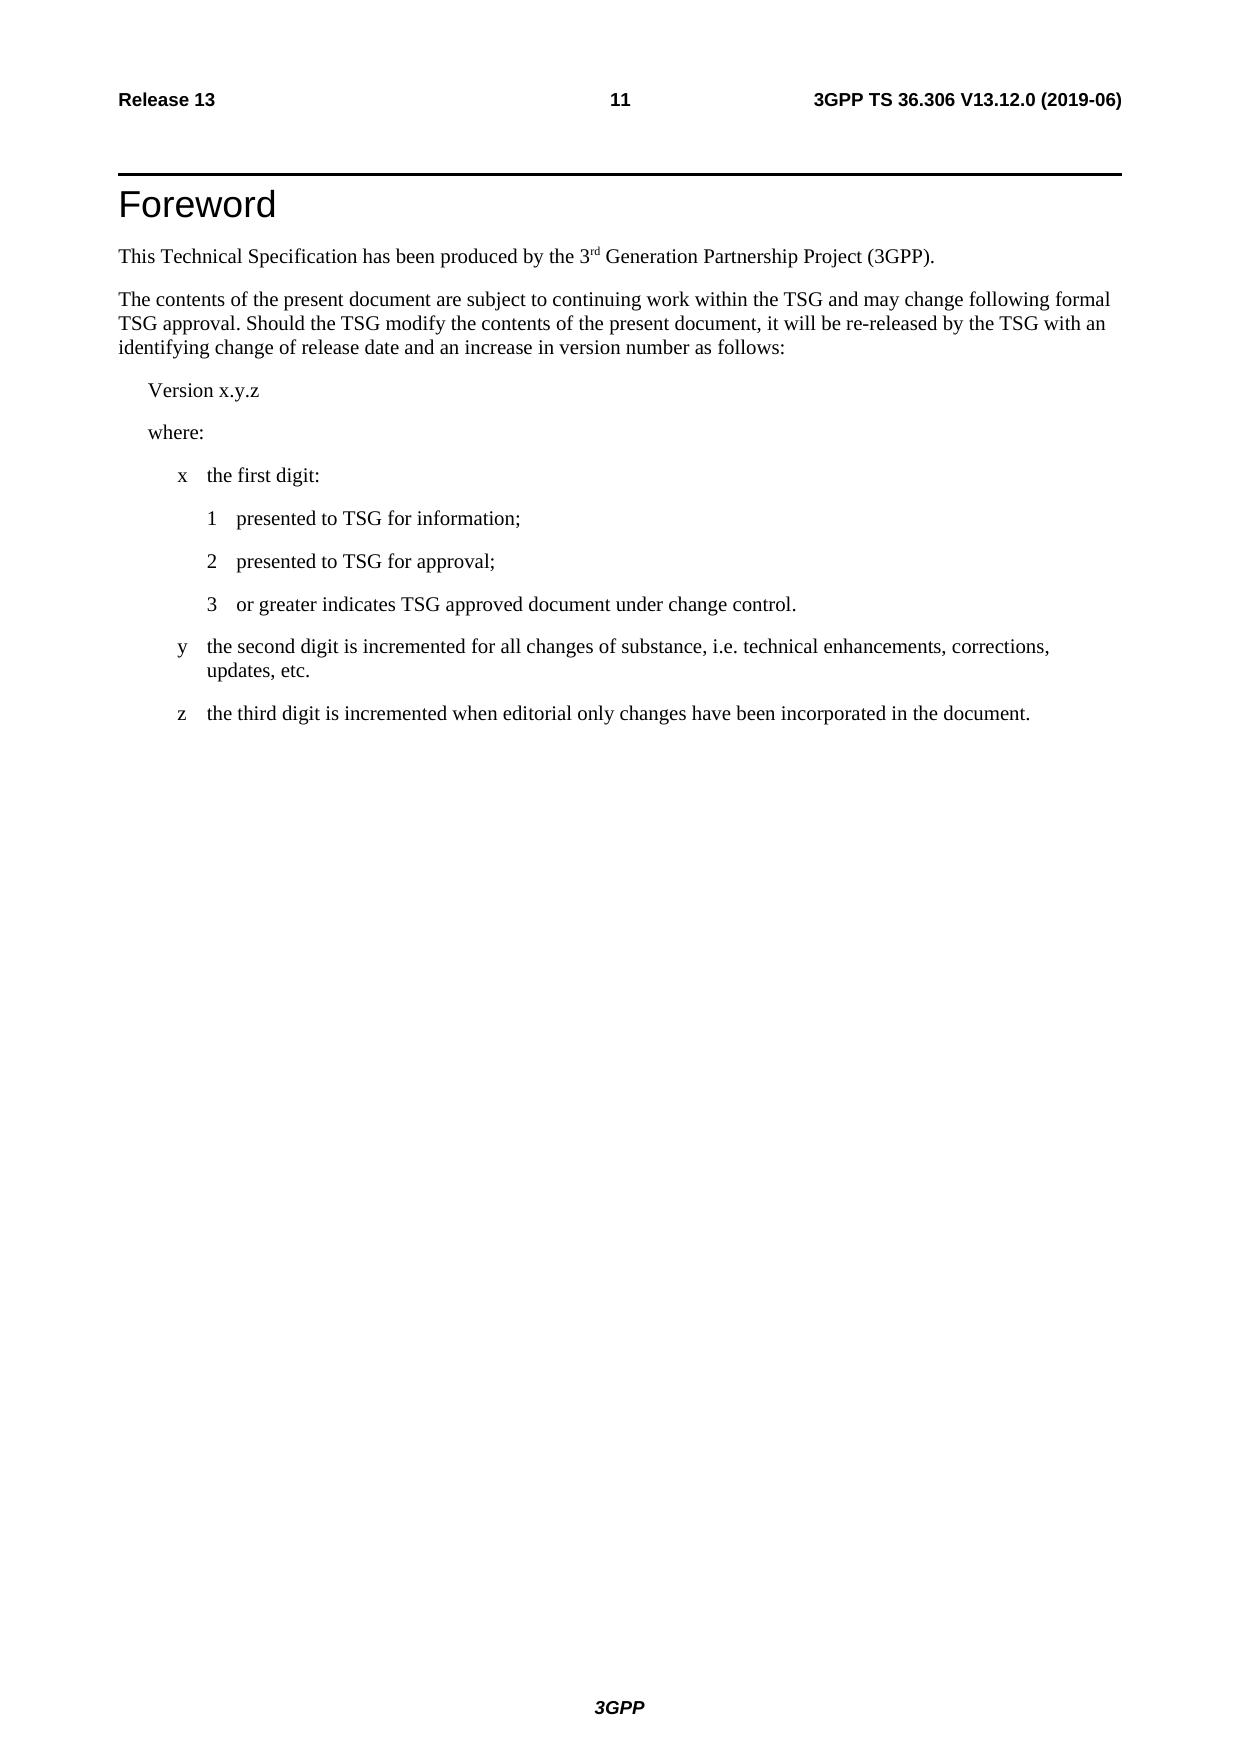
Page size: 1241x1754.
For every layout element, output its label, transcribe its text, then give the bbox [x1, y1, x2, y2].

text 1 presented to TSG for information; [207, 506, 1122, 530]
text where: [148, 420, 1122, 444]
text The contents of the present document are subject to continuing work within the TSG and may change following formal TSG approval. Should the TSG modify the contents of the present document, it will be re-released by the TSG with an identifying change of release date and an increase in version number as follows: [118, 287, 1122, 359]
text y the second digit is incremented for all changes of substance, i.e. technical enhancements, corrections, updates, etc. [177, 634, 1122, 682]
text z the third digit is incremented when editorial only changes have been incorporated in the document. [177, 701, 1122, 725]
text This Technical Specification has been produced by the 3rd Generation Partnership Project (3GPP). [118, 244, 1122, 268]
text 2 presented to TSG for approval; [207, 549, 1122, 573]
text 3 or greater indicates TSG approved document under change control. [207, 592, 1122, 616]
text Version x.y.z [148, 377, 1122, 402]
text x the first digit: [177, 463, 1122, 487]
subtitle Foreword [118, 176, 1122, 225]
